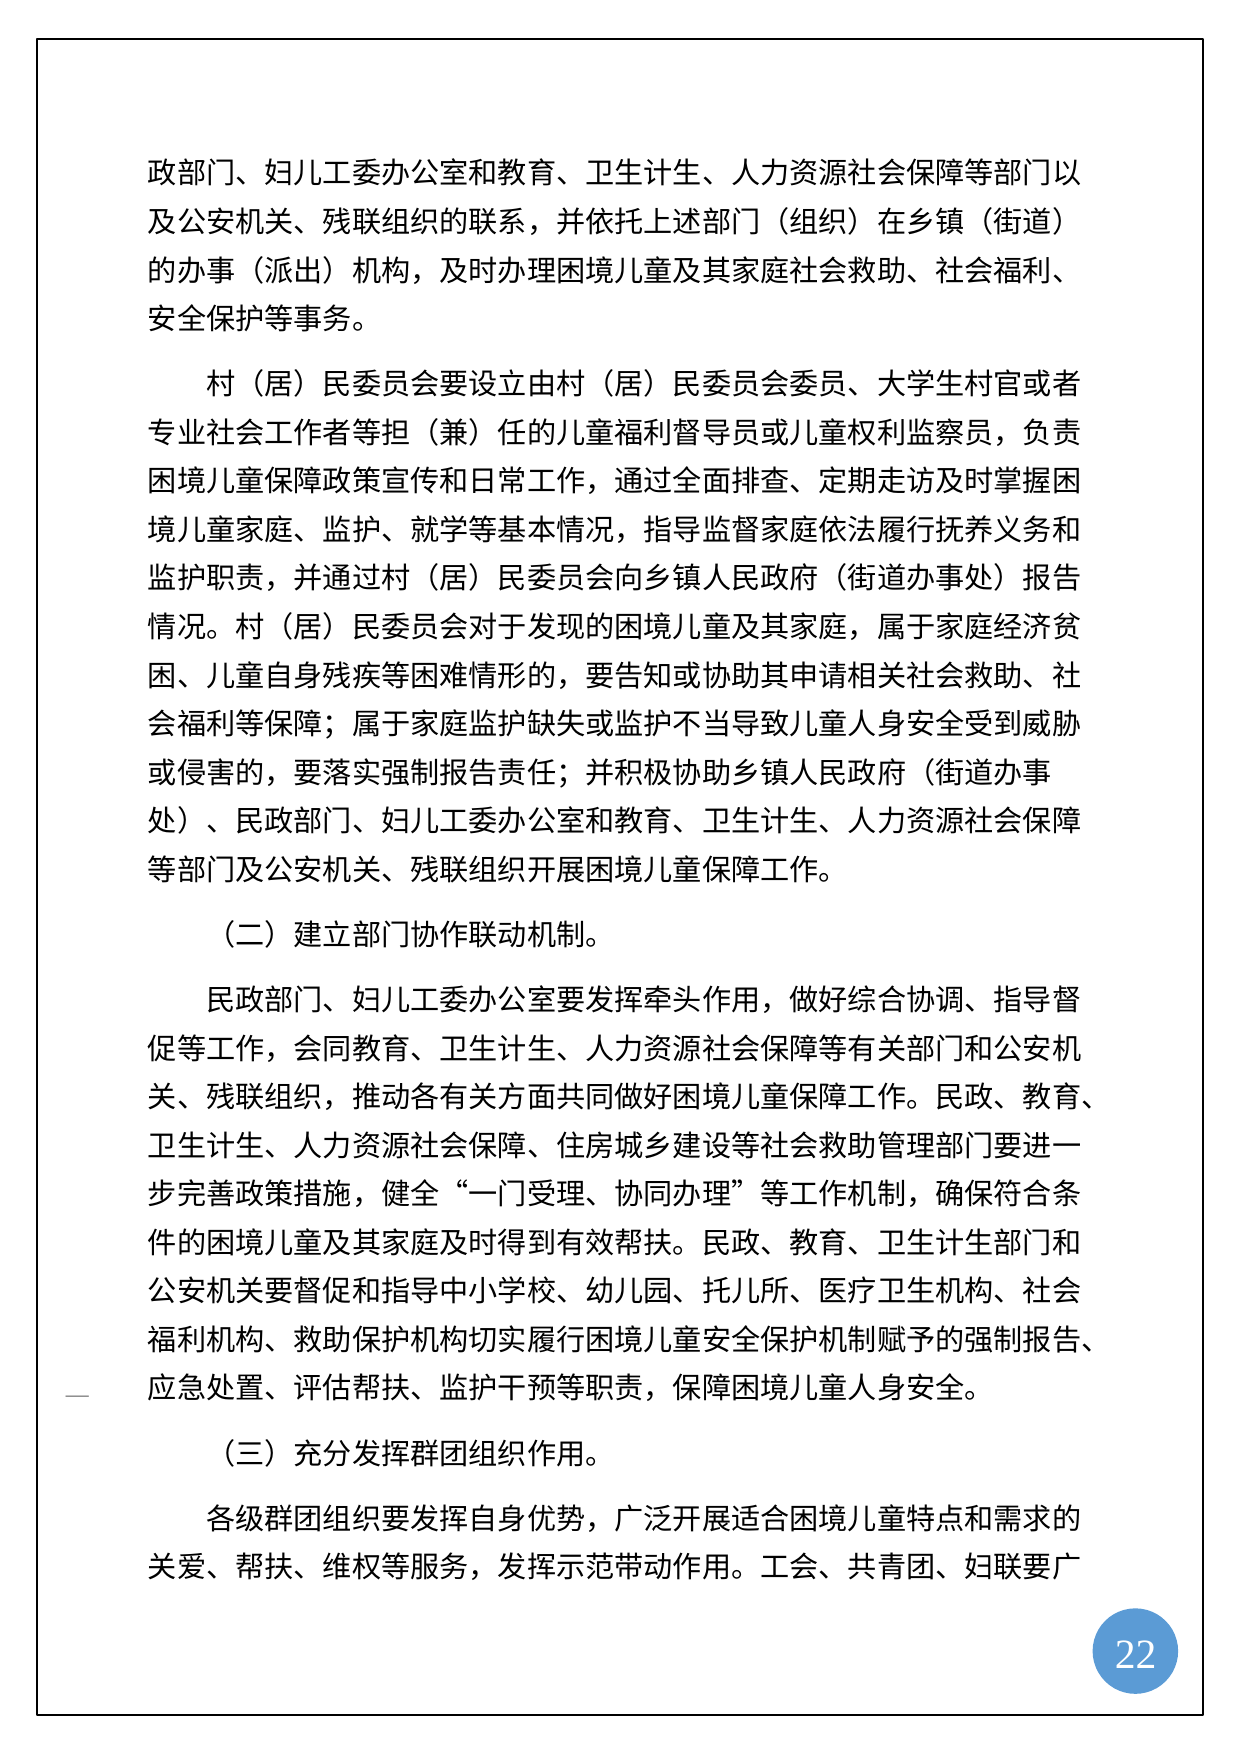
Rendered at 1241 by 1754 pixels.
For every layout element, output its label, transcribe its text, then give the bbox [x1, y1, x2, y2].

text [148, 150, 1092, 338]
text 民政部门、妇儿工委办公室要发挥牵头作用，做好综合协调、指导督促等工作，会同教育、卫生计生、人力资源社会保障等有关部门和公安机关、残联组织，推动各有关方面共同做好困境儿童保障工作。民政、教育、卫生计生、人力资源社会保障、住房城乡建设等社会救助管理部门要进一步完善政策措施，健全“一门受理、协同办理”等工作机制，确保符合条件的困境儿童及其家庭及时得到有效帮扶。民政、教育、卫生计生部门和公安机关要督促和指导中小学校、幼儿园、托儿所、医疗卫生机构、社会福利机构、救助保护机构切实履行困境儿童安全保护机制赋予的强制报告、应急处置、评估帮扶、监护干预等职责，保障困境儿童人身安全。 [148, 977, 1092, 1407]
text （三）充分发挥群团组织作用。 [148, 1430, 1092, 1472]
text （二）建立部门协作联动机制。 [148, 911, 1092, 954]
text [148, 1495, 1092, 1586]
text 村（居）民委员会要设立由村（居）民委员会委员、大学生村官或者专业社会工作者等担（兼）任的儿童福利督导员或儿童权利监察员，负责困境儿童保障政策宣传和日常工作，通过全面排查、定期走访及时掌握困境儿童家庭、监护、就学等基本情况，指导监督家庭依法履行抚养义务和监护职责，并通过村（居）民委员会向乡镇人民政府（街道办事处）报告情况。村（居）民委员会对于发现的困境儿童及其家庭，属于家庭经济贫困、儿童自身残疾等困难情形的，要告知或协助其申请相关社会救助、社会福利等保障；属于家庭监护缺失或监护不当导致儿童人身安全受到威胁或侵害的，要落实强制报告责任；并积极协助乡镇人民政府（街道办事处）、民政部门、妇儿工委办公室和教育、卫生计生、人力资源社会保障等部门及公安机关、残联组织开展困境儿童保障工作。 [148, 361, 1092, 888]
